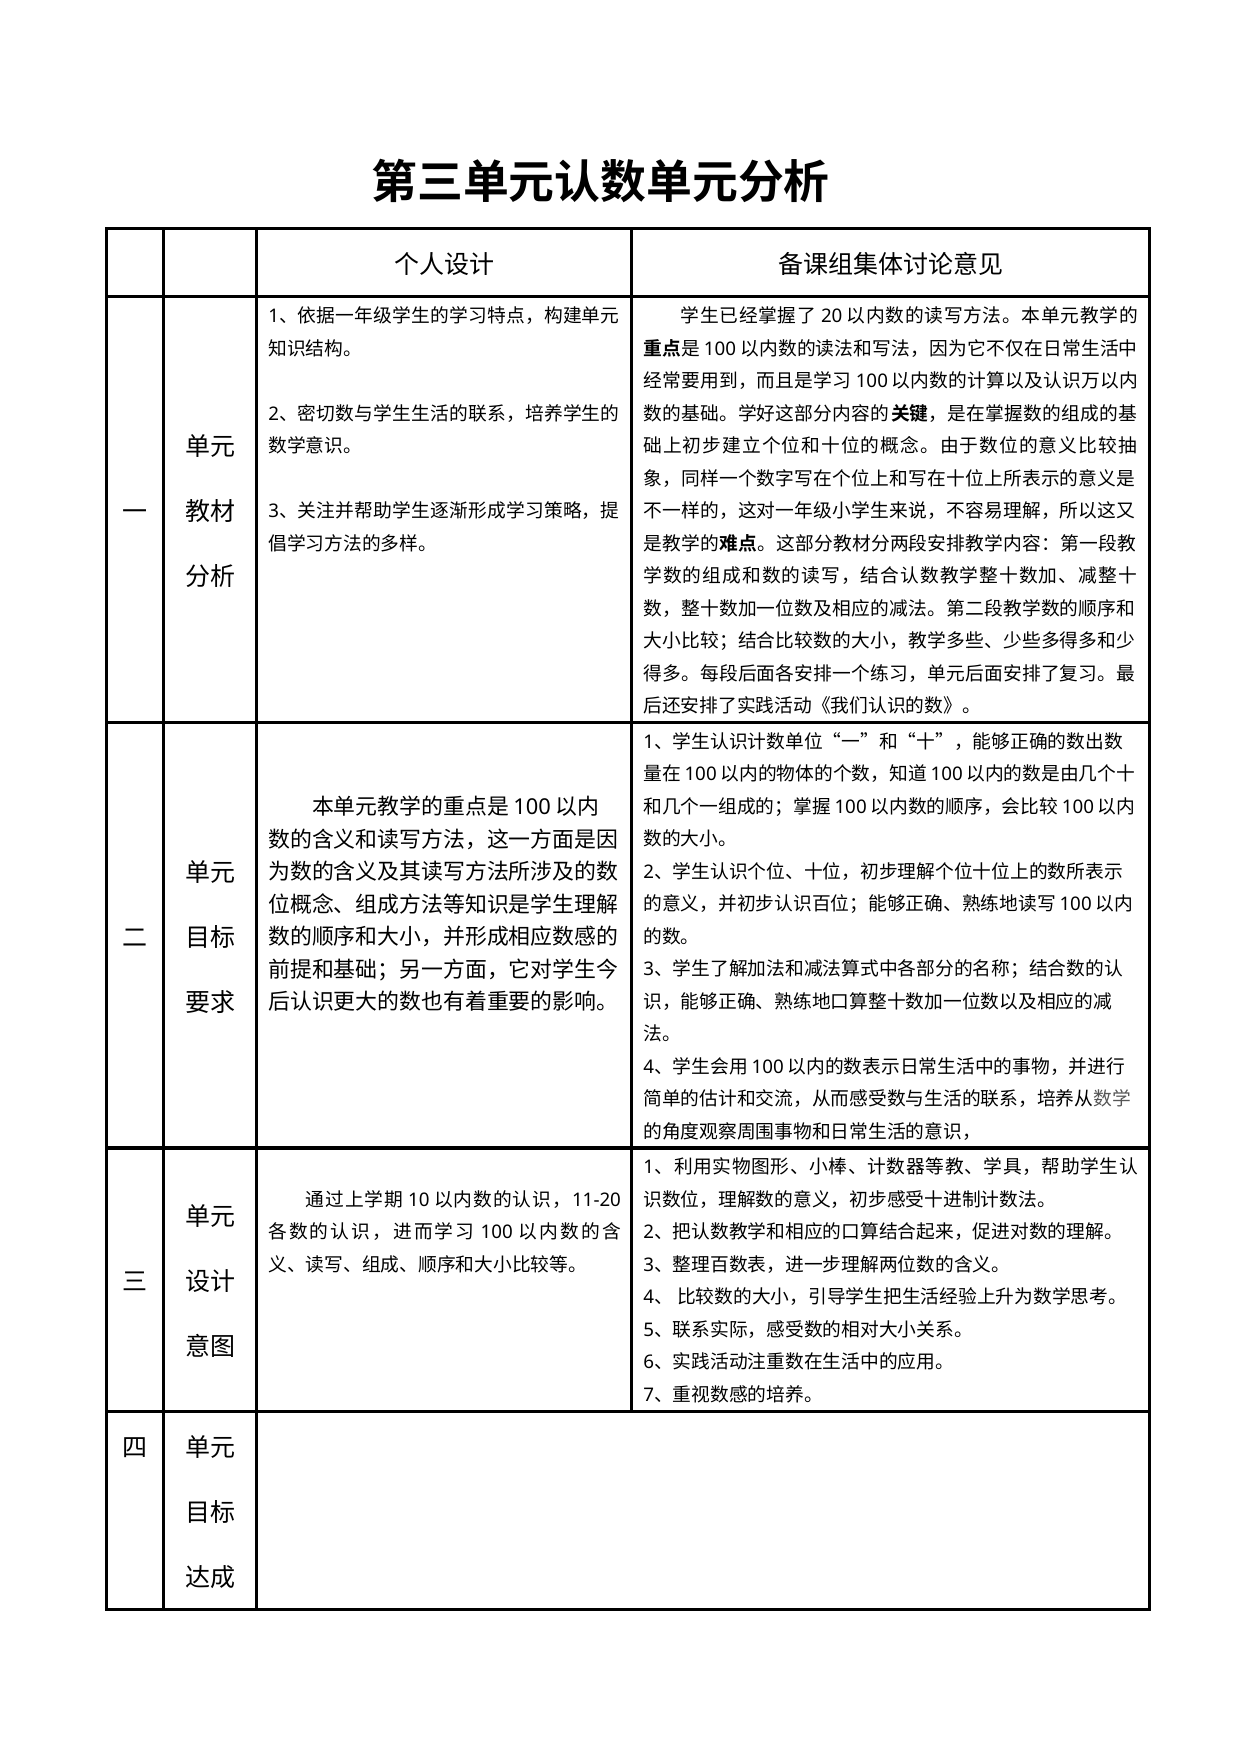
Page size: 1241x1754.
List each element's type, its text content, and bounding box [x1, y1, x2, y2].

table_cell 单元教材分析 [165, 298, 255, 721]
table_cell 1、学生认识计数单位“一”和“十”，能够正确的数出数量在100以内的物体的个数，知道100以内的数是由几个十和几个一组成的；掌握100以内数的顺序，会比较100以内数的大小。 2、学生认识个位、十位，初步理解个位十位上的数所表示的意义，并初步认识百位；能够正确、熟练地读写100以内的数。 3、学生了解加法和减法算式中各部分的名称；结合数的认识，能够正确、熟练地口算整十数加一位数以及相应的减法。 4、学生会用100以内的数表示日常生活中的事物，并进行简单的估计和交流，从而感受数与生活的联系，培养从数学的角度观察周围事物和日常生活的意识， [633, 724, 1148, 1146]
table_header 个人设计 [258, 230, 630, 295]
table_header [108, 230, 162, 295]
table_cell 单元目标要求 [165, 724, 255, 1146]
table_cell 一 [108, 298, 162, 721]
table_cell 四 [108, 1413, 162, 1608]
table_cell 单元目标达成分析 [165, 1413, 255, 1608]
table_cell 单元设计意图 [165, 1150, 255, 1409]
table_cell 1、利用实物图形、小棒、计数器等教、学具，帮助学生认识数位，理解数的意义，初步感受十进制计数法。 2、把认数教学和相应的口算结合起来，促进对数的理解。 3、整理百数表，进一步理解两位数的含义。 4、 比较数的大小，引导学生把生活经验上升为数学思考。 5、联系实际，感受数的相对大小关系。 6、实践活动注重数在生活中的应用。 7、重视数感的培养。 [633, 1150, 1148, 1409]
table_cell 三 [108, 1150, 162, 1409]
table_cell 学生已经掌握了20以内数的读写方法。本单元教学的重点是100以内数的读法和写法，因为它不仅在日常生活中经常要用到，而且是学习100以内数的计算以及认识万以内数的基础。学好这部分内容的关键，是在掌握数的组成的基础上初步建立个位和十位的概念。由于数位的意义比较抽象，同样一个数字写在个位上和写在十位上所表示的意义是不一样的，这对一年级小学生来说，不容易理解，所以这又是教学的难点。这部分教材分两段安排教学内容：第一段教学数的组成和数的读写，结合认数教学整十数加、减整十数，整十数加一位数及相应的减法。第二段教学数的顺序和大小比较；结合比较数的大小，教学多些、少些多得多和少得多。每段后面各安排一个练习，单元后面安排了复习。最后还安排了实践活动《我们认识的数》。 [633, 298, 1148, 721]
table_cell 通过上学期10以内数的认识，11-20各数的认识，进而学习100以内数的含义、读写、组成、顺序和大小比较等。 [258, 1150, 630, 1409]
text 第三单元认数单元分析 [118, 129, 1122, 227]
table_cell 依据一年级学生的学习特点，构建单元知识结构。 密切数与学生生活的联系，培养学生的数学意识。 关注并帮助学生逐渐形成学习策略，提倡学习方法的多样。 [258, 298, 630, 721]
table_header 备课组集体讨论意见 [633, 230, 1148, 295]
table_cell 本单元教学的重点是100以内数的含义和读写方法，这一方面是因为数的含义及其读写方法所涉及的数位概念、组成方法等知识是学生理解数的顺序和大小，并形成相应数感的前提和基础；另一方面，它对学生今后认识更大的数也有着重要的影响。 [258, 724, 630, 1146]
table_header [165, 230, 255, 295]
table_cell 二 [108, 724, 162, 1146]
table_cell [258, 1413, 1148, 1608]
